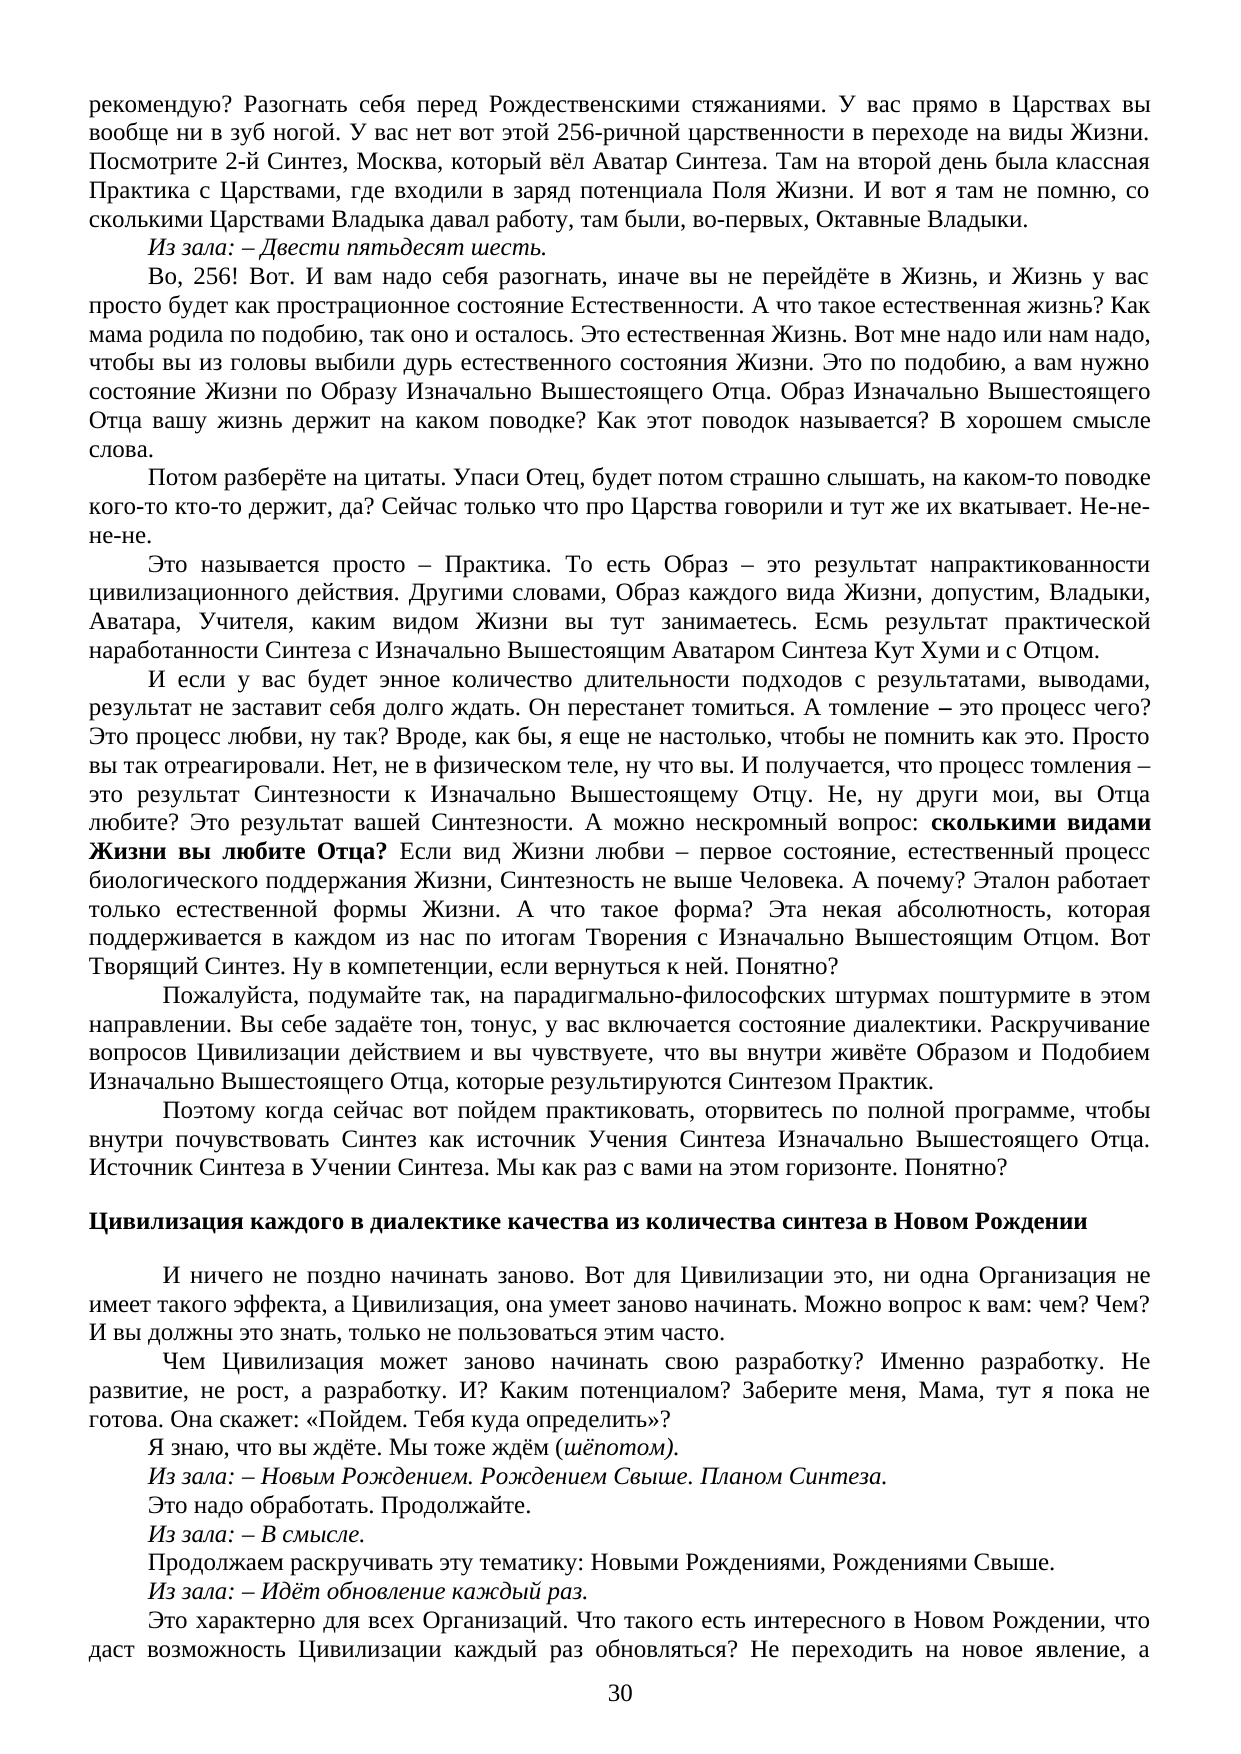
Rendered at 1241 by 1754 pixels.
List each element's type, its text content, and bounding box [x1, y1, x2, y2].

text Цивилизация каждого в диалектике качества из количества синтеза в Новом Рождении [89, 1206, 1152, 1235]
text Чем Цивилизация может заново начинать свою разработку? Именно разработку. Не развитие, не рост, а разработку. И? Каким потенциалом? Заберите меня, Мама, тут я пока не готова. Она скажет: «Пойдем. Тебя куда определить»? [89, 1346, 1152, 1432]
text Пожалуйста, подумайте так, на парадигмально-философских штурмах поштурмите в этом направлении. Вы себе задаёте тон, тонус, у вас включается состояние диалектики. Раскручивание вопросов Цивилизации действием и вы чувствуете, что вы внутри живёте Образом и Подобием Изначально Вышестоящего Отца, которые результируются Синтезом Практик. [89, 980, 1152, 1095]
text Из зала: – В смысле. [89, 1519, 1152, 1547]
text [89, 89, 1152, 232]
text Из зала: – Двести пятьдесят шесть. [89, 232, 1152, 261]
text Из зала: – Идёт обновление каждый раз. [89, 1576, 1152, 1605]
text Во, 256! Вот. И вам надо себя разогнать, иначе вы не перейдёте в Жизнь, и Жизнь у вас просто будет как прострационное состояние Естественности. А что такое естественная жизнь? Как мама родила по подобию, так оно и осталось. Это естественная Жизнь. Вот мне надо или нам надо, чтобы вы из головы выбили дурь естественного состояния Жизни. Это по подобию, а вам нужно состояние Жизни по Образу Изначально Вышестоящего Отца. Образ Изначально Вышестоящего Отца вашу жизнь держит на каком поводке? Как этот поводок называется? В хорошем смысле слова. [89, 261, 1152, 462]
text Я знаю, что вы ждёте. Мы тоже ждём (шёпотом). [89, 1432, 1152, 1461]
text Это называется просто – Практика. То есть Образ – это результат напрактикованности цивилизационного действия. Другими словами, Образ каждого вида Жизни, допустим, Владыки, Аватара, Учителя, каким видом Жизни вы тут занимаетесь. Есмь результат практической наработанности Синтеза с Изначально Вышестоящим Аватаром Синтеза Кут Хуми и с Отцом. [89, 549, 1152, 664]
text И ничего не поздно начинать заново. Вот для Цивилизации это, ни одна Организация не имеет такого эффекта, а Цивилизация, она умеет заново начинать. Можно вопрос к вам: чем? Чем? И вы должны это знать, только не пользоваться этим часто. [89, 1260, 1152, 1346]
text И если у вас будет энное количество длительности подходов с результатами, выводами, результат не заставит себя долго ждать. Он перестанет томиться. А томление – это процесс чего? Это процесс любви, ну так? Вроде, как бы, я еще не настолько, чтобы не помнить как это. Просто вы так отреагировали. Нет, не в физическом теле, ну что вы. И получается, что процесс томления – это результат Синтезности к Изначально Вышестоящему Отцу. Не, ну други мои, вы Отца любите? Это результат вашей Синтезности. А можно нескромный вопрос: сколькими видами Жизни вы любите Отца? Если вид Жизни любви – первое состояние, естественный процесс биологического поддержания Жизни, Синтезность не выше Человека. А почему? Эталон работает только естественной формы Жизни. А что такое форма? Эта некая абсолютность, которая поддерживается в каждом из нас по итогам Творения с Изначально Вышестоящим Отцом. Вот Творящий Синтез. Ну в компетенции, если вернуться к ней. Понятно? [89, 664, 1152, 980]
text Продолжаем раскручивать эту тематику: Новыми Рождениями, Рождениями Свыше. [89, 1547, 1152, 1576]
text Из зала: – Новым Рождением. Рождением Свыше. Планом Синтеза. [89, 1461, 1152, 1490]
text Поэтому когда сейчас вот пойдем практиковать, оторвитесь по полной программе, чтобы внутри почувствовать Синтез как источник Учения Синтеза Изначально Вышестоящего Отца. Источник Синтеза в Учении Синтеза. Мы как раз с вами на этом горизонте. Понятно? [89, 1095, 1152, 1181]
text Потом разберёте на цитаты. Упаси Отец, будет потом страшно слышать, на каком-то поводке кого-то кто-то держит, да? Сейчас только что про Царства говорили и тут же их вкатывает. Не-не-не-не. [89, 462, 1152, 549]
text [89, 1605, 1152, 1662]
text Это надо обработать. Продолжайте. [89, 1490, 1152, 1519]
